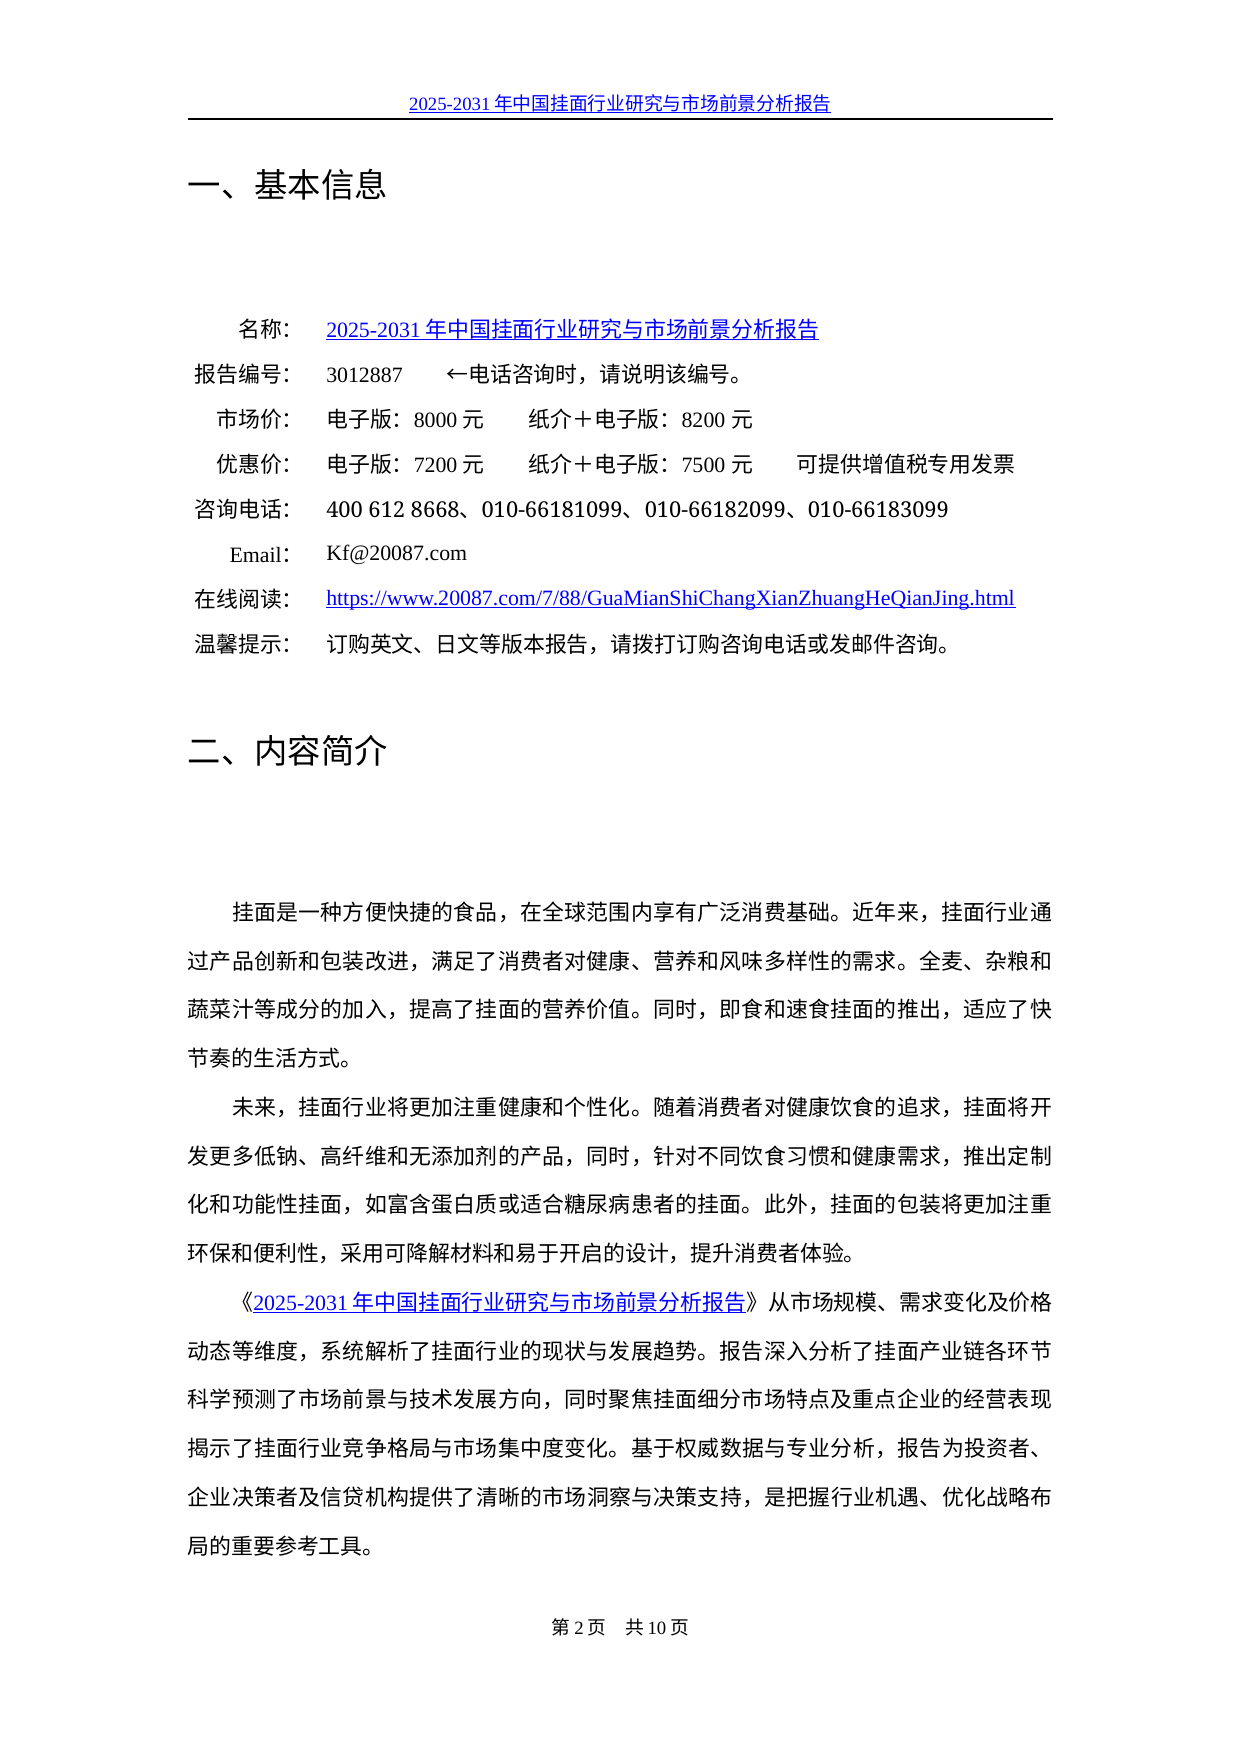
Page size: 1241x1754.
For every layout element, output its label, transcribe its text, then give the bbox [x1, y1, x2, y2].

table_cell 3012887 ←电话咨询时，请说明该编号。 [315, 357, 1073, 402]
table_cell 400 612 8668、010-66181099、010-66182099、010-66183099 [315, 492, 1073, 537]
title 二、内容简介 [187, 717, 1053, 782]
table_cell Kf@20087.com [315, 537, 1073, 582]
table_cell 电子版：8000 元 纸介＋电子版：8200 元 [315, 402, 1073, 447]
table_cell [315, 582, 1073, 627]
table_cell 在线阅读： [167, 582, 315, 627]
table_cell 温馨提示： [167, 627, 315, 672]
table_cell 电子版：7200 元 纸介＋电子版：7500 元 可提供增值税专用发票 [315, 447, 1073, 492]
table_cell 订购英文、日文等版本报告，请拨打订购咨询电话或发邮件咨询。 [315, 627, 1073, 672]
title 一、基本信息 [187, 150, 1053, 215]
table_cell 优惠价： [167, 447, 315, 492]
table_cell 市场价： [167, 402, 315, 447]
table_header 2025-2031年中国挂面行业研究与市场前景分析报告 [315, 312, 1073, 357]
table_header 名称： [167, 312, 315, 357]
table_cell Email： [167, 537, 315, 582]
table_cell 报告编号： [167, 357, 315, 402]
table_cell 咨询电话： [167, 492, 315, 537]
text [187, 894, 1053, 1561]
